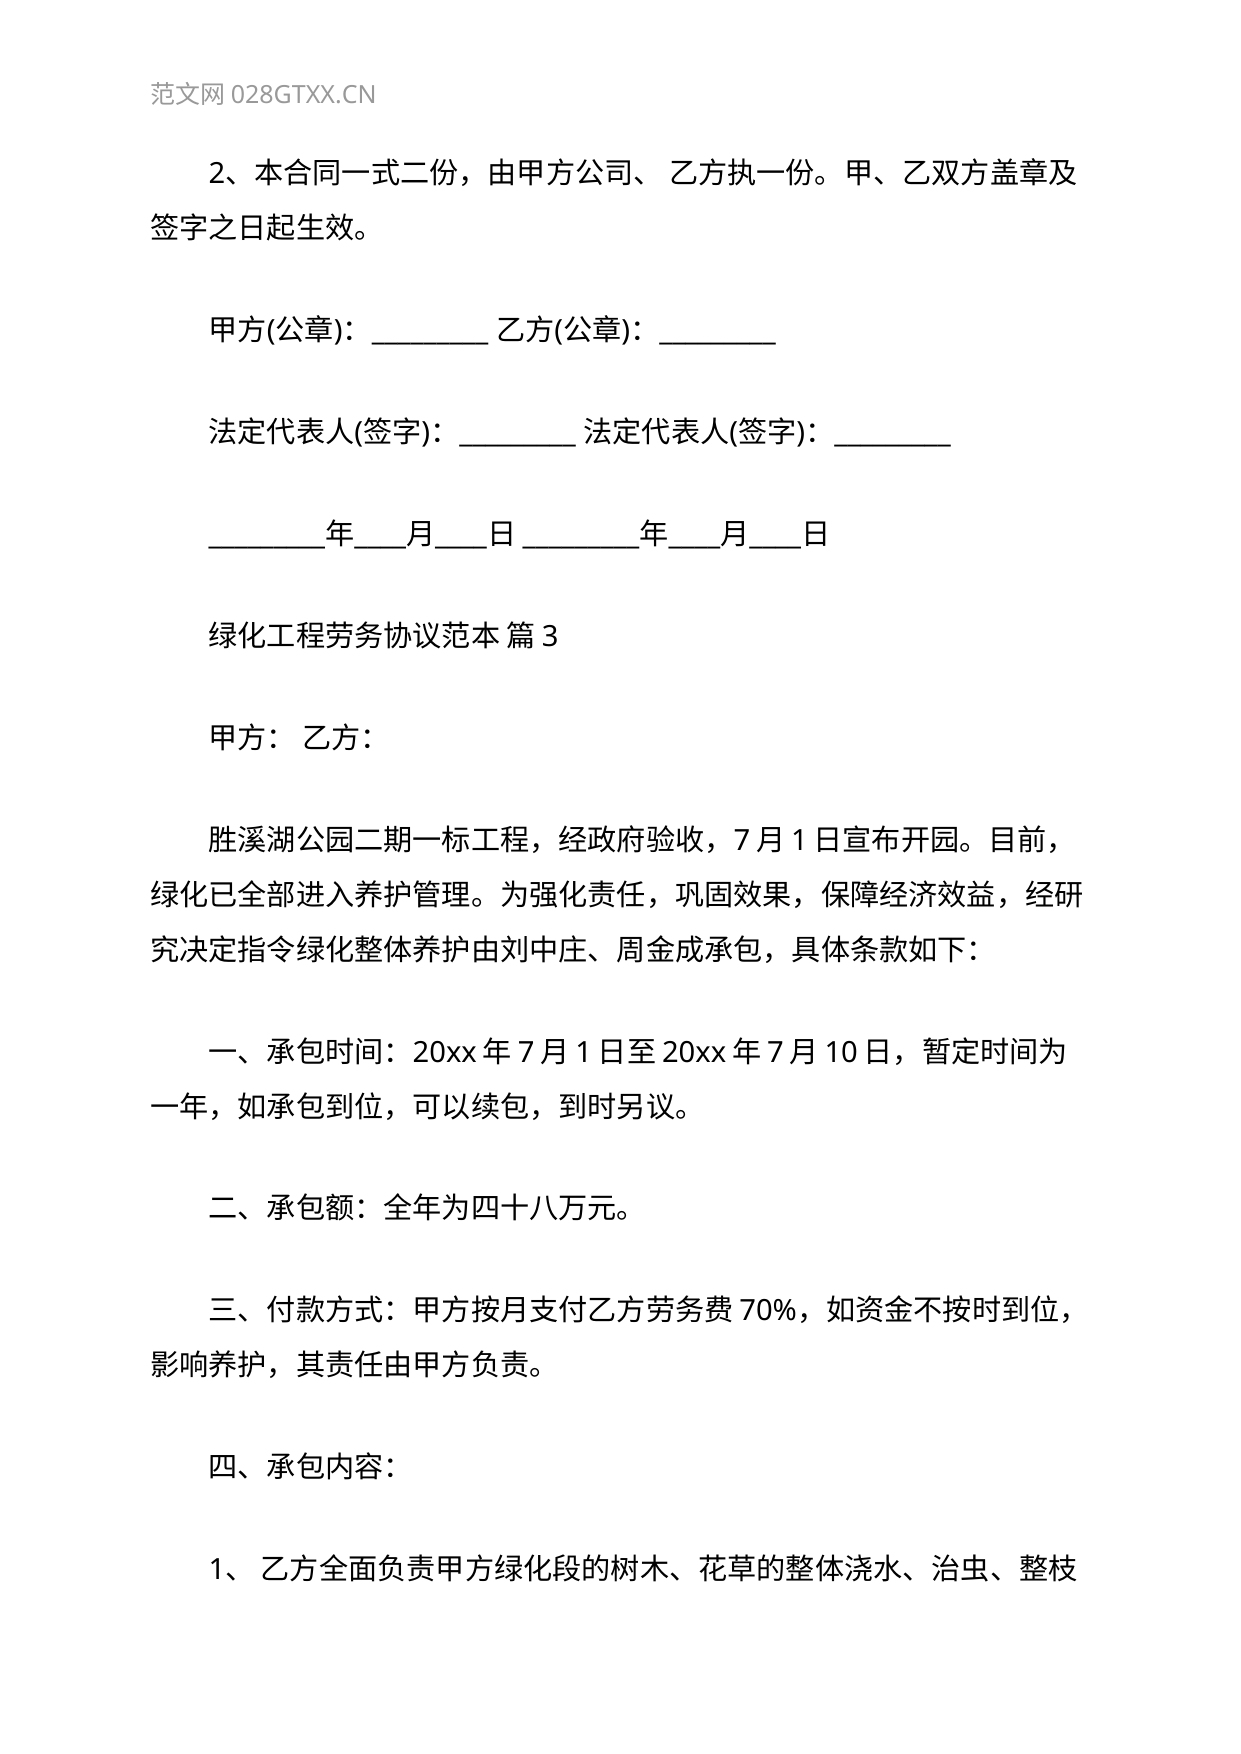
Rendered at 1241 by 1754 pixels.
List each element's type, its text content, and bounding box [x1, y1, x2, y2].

text 三、付款方式：甲方按月支付乙方劳务费70%，如资金不按时到位，影响养护，其责任由甲方负责。 [150, 1287, 1090, 1384]
text 胜溪湖公园二期一标工程，经政府验收，7月1日宣布开园。目前，绿化已全部进入养护管理。为强化责任，巩固效果，保障经济效益，经研究决定指令绿化整体养护由刘中庄、周金成承包，具体条款如下： [150, 816, 1090, 969]
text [150, 1545, 1090, 1588]
text 四、承包内容： [150, 1443, 1090, 1486]
text 绿化工程劳务协议范本 篇3 [150, 613, 1090, 655]
text 二、承包额：全年为四十八万元。 [150, 1185, 1090, 1227]
text _________年____月____日 _________年____月____日 [150, 511, 1090, 553]
text 甲方(公章)：_________ 乙方(公章)：_________ [150, 307, 1090, 349]
text 甲方： 乙方： [150, 715, 1090, 757]
text 一、承包时间：20xx年7月1日至20xx年7月10日，暂定时间为一年，如承包到位，可以续包，到时另议。 [150, 1028, 1090, 1125]
text 2、本合同一式二份，由甲方公司、 乙方执一份。甲、乙双方盖章及签字之日起生效。 [150, 150, 1090, 247]
text 法定代表人(签字)：_________ 法定代表人(签字)：_________ [150, 409, 1090, 451]
